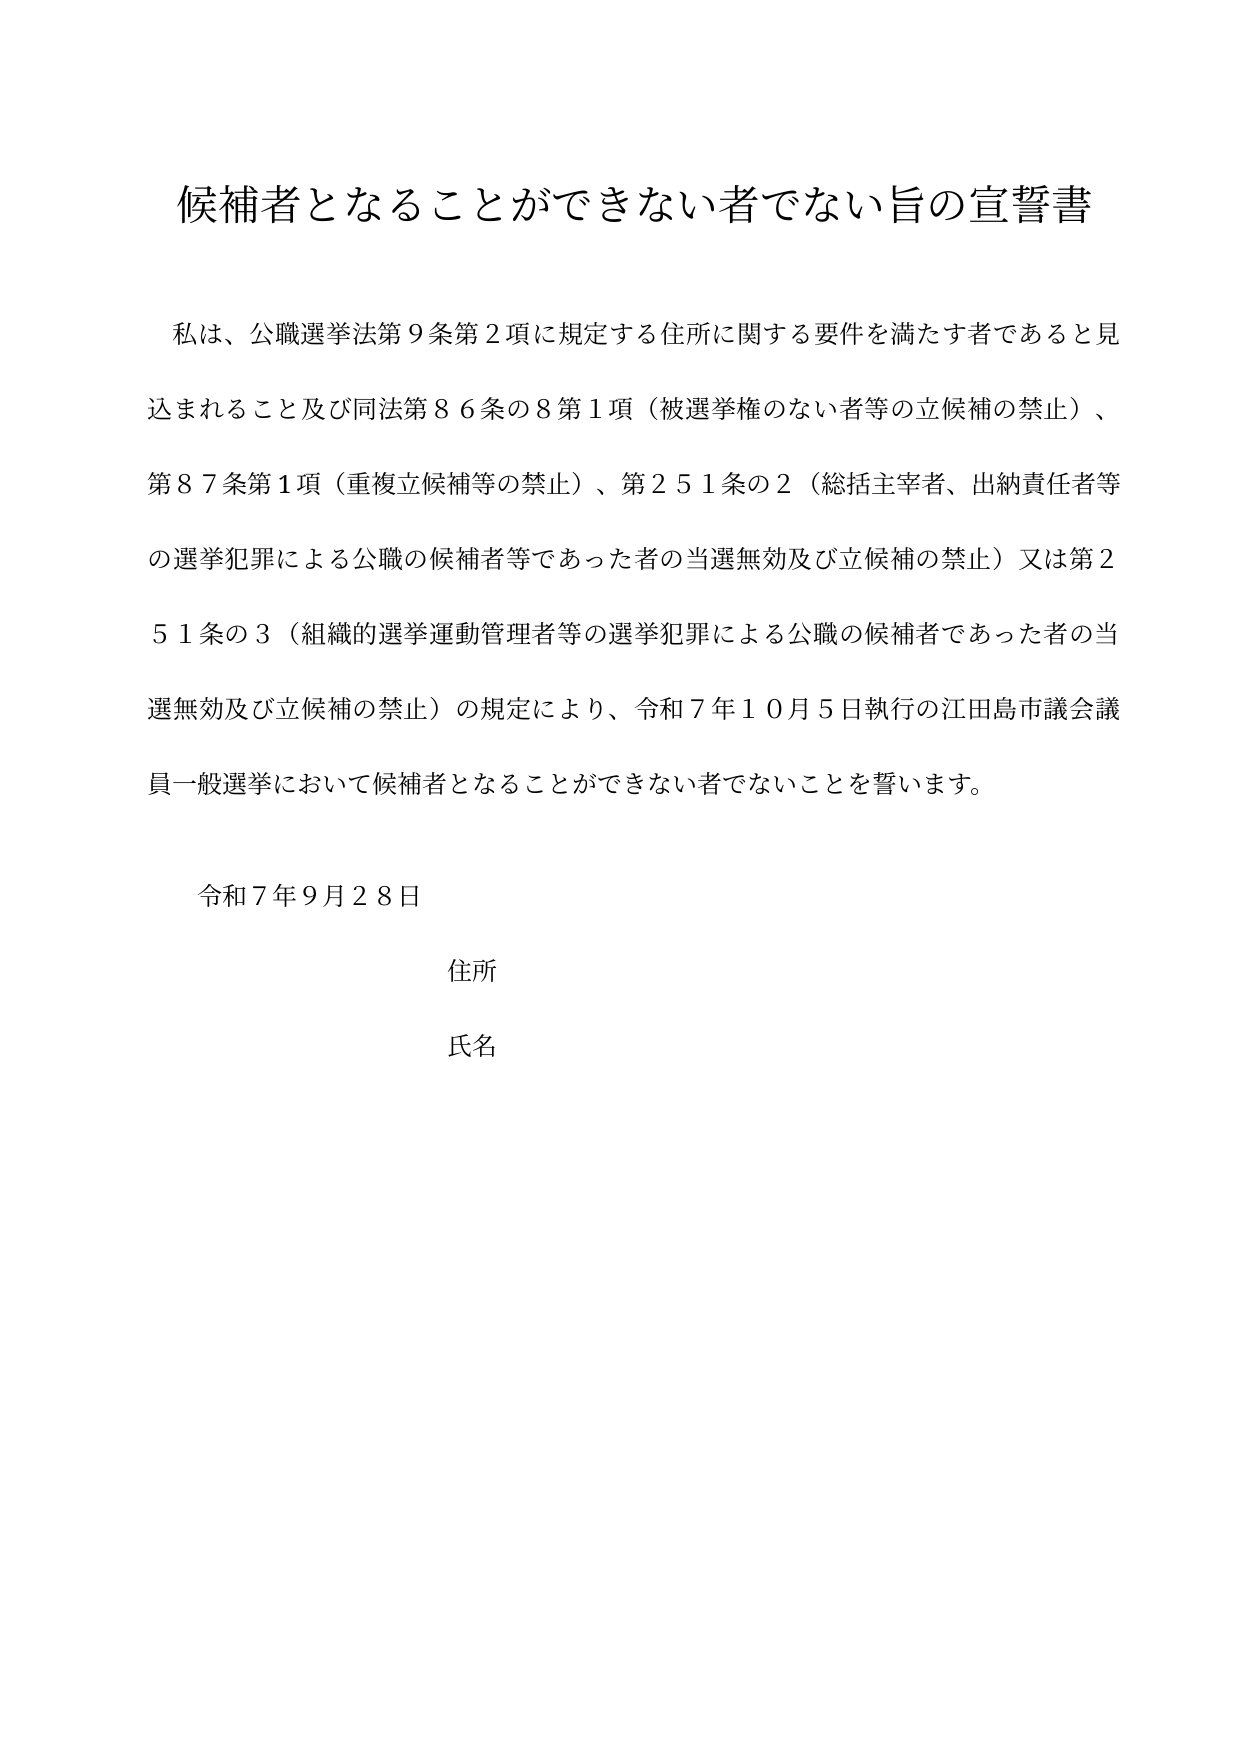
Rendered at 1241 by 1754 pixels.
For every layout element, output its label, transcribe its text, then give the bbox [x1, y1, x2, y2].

text 令和７年９月２８日 [148, 875, 1122, 913]
text 候補者となることができない者でない旨の宣誓書 [148, 164, 1122, 239]
text 住所 [448, 950, 1122, 988]
text 私は、公職選挙法第９条第２項に規定する住所に関する要件を満たす者であると見込まれること及び同法第８６条の８第１項（被選挙権のない者等の立候補の禁止）、第８７条第1項（重複立候補等の禁止）、第２５１条の２（総括主宰者、出納責任者等の選挙犯罪による公職の候補者等であった者の当選無効及び立候補の禁止）又は第２５１条の３（組織的選挙運動管理者等の選挙犯罪による公職の候補者であった者の当選無効及び立候補の禁止）の規定により、令和７年１０月５日執行の江田島市議会議員一般選挙において候補者となることができない者でないことを誓います。 [148, 314, 1122, 802]
text 氏名 [448, 1025, 1122, 1063]
